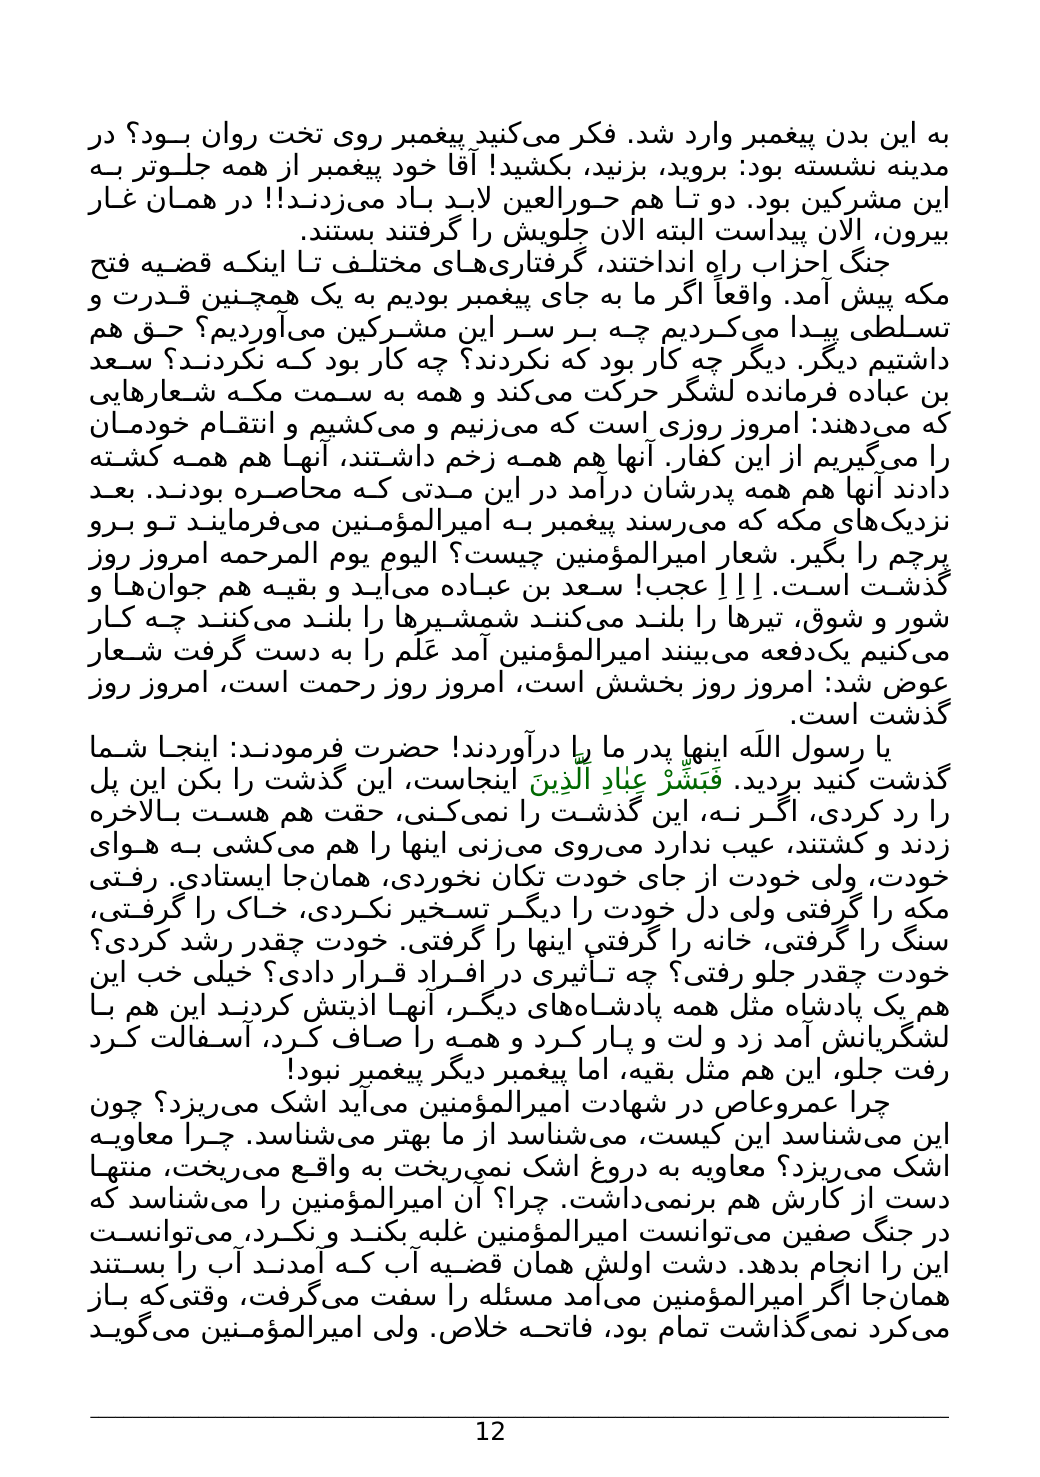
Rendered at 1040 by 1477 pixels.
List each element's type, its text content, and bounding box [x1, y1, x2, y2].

text جنگ احزاب راه انداختند، گرفتاری‌های مختلف تا اینکه قضیه فتح مکه پیش آمد. واقعاً اگر ما به جای پیغمبر بودیم به یک همچنین قدرت و تسلطی پیدا می‌کردیم چه بر سر این مشرکین می‌آوردیم؟ حق هم داشتیم دیگر. دیگر چه کار بود که نکردند؟ چه کار بود که نکردند؟ سعد بن عباده فرمانده لشگر حرکت می‌کند و همه به سمت مکه شعارهایی که می‌دهند: امروز روزی است که می‌زنیم و می‌کشیم و انتقام خودمان را می‌گیریم از این کفار. آنها هم همه زخم داشتند، آنها هم همه کشته دادند آنها هم همه پدرشان درآمد در این مدتی که محاصره بودند. بعد نزدیک‌های مکه که می‌رسند پیغمبر به امیرالمؤمنین می‌فرمایند تو برو پرچم را بگیر. شعار امیرالمؤمنین چیست؟ الیوم یوم المرحمه امروز روز گذشت است. اِ اِ اِ عجب! سعد بن عباده می‌آید و بقیه هم جوان‌ها و شور و شوق، تیرها را بلند می‌کنند شمشیرها را بلند می‌کنند چه کار می‌کنیم یک‌دفعه می‌بینند امیرالمؤمنین آمد عَلَم را به دست گرفت شعار عوض شد: امروز روز بخشش است، امروز روز رحمت است، امروز روز گذشت است. [89, 247, 951, 731]
text یا رسول اللَه اینها پدر ما را درآوردند! حضرت فرمودند: اینجا شما گذشت کنید بردید. فَبَشِّرْ عِبٰادِ اَلَّذِينَ اینجاست، این گذشت را بکن این پل را رد کردی، اگر نه، این گذشت را نمی‌کنی، حقت هم هست بالاخره زدند و کشتند، عیب ندارد می‌روی می‌زنی اینها را هم می‌کشی به هوای خودت، ولی خودت از جای خودت تکان نخوردی، همان‌جا ایستادی. رفتی مکه را گرفتی ولی دل خودت را دیگر تسخیر نکردی، خاک را گرفتی، سنگ را گرفتی، خانه را گرفتی اینها را گرفتی. خودت چقدر رشد کردی؟ خودت چقدر جلو رفتی؟ چه تأثیری در افراد قرار دادی؟ خیلی خب این هم یک پادشاه مثل همه پادشاه‌های دیگر، آنها اذیتش کردند این هم با لشگریانش آمد زد و لت و پار کرد و همه را صاف کرد، آسفالت کرد رفت جلو، این هم مثل بقیه، اما پیغمبر دیگر پیغمبر نبود! [89, 731, 951, 1087]
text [89, 1087, 951, 1345]
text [89, 118, 951, 247]
